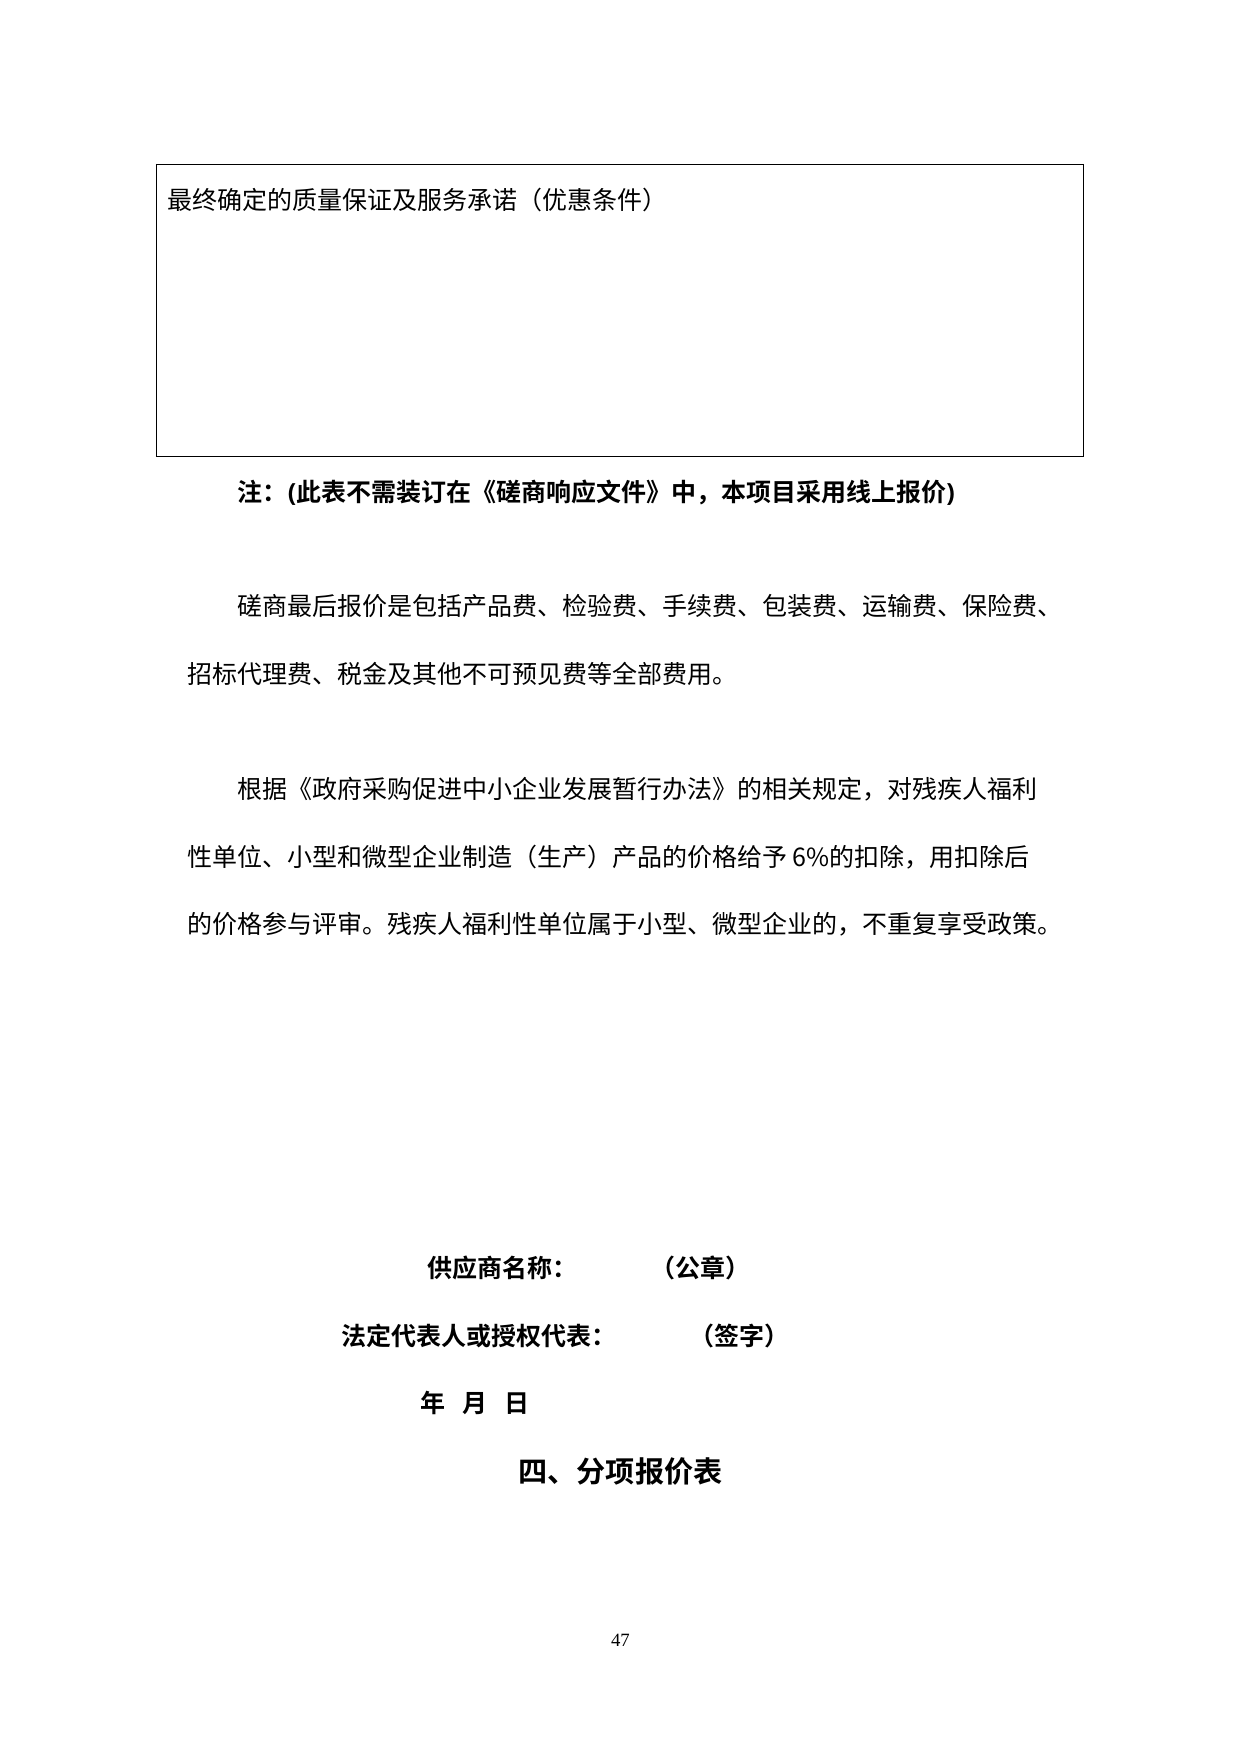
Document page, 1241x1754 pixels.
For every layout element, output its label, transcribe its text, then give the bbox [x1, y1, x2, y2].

text 四、分项报价表 [187, 1436, 1053, 1504]
text 磋商最后报价是包括产品费、检验费、手续费、包装费、运输费、保险费、招标代理费、税金及其他不可预见费等全部费用。 [187, 571, 1053, 707]
text 根据《政府采购促进中小企业发展暂行办法》的相关规定，对残疾人福利性单位、小型和微型企业制造（生产）产品的价格给予6%的扣除，用扣除后的价格参与评审。残疾人福利性单位属于小型、微型企业的，不重复享受政策。 [187, 753, 1053, 957]
table_cell 最终确定的质量保证及服务承诺（优惠条件） [157, 165, 1083, 456]
text 年 月 日 [187, 1368, 1053, 1436]
text 供应商名称： （公章） [187, 1232, 1053, 1300]
text 注：(此表不需装订在《磋商响应文件》中，本项目采用线上报价) [187, 457, 1053, 524]
text 法定代表人或授权代表： （签字） [187, 1300, 1053, 1368]
